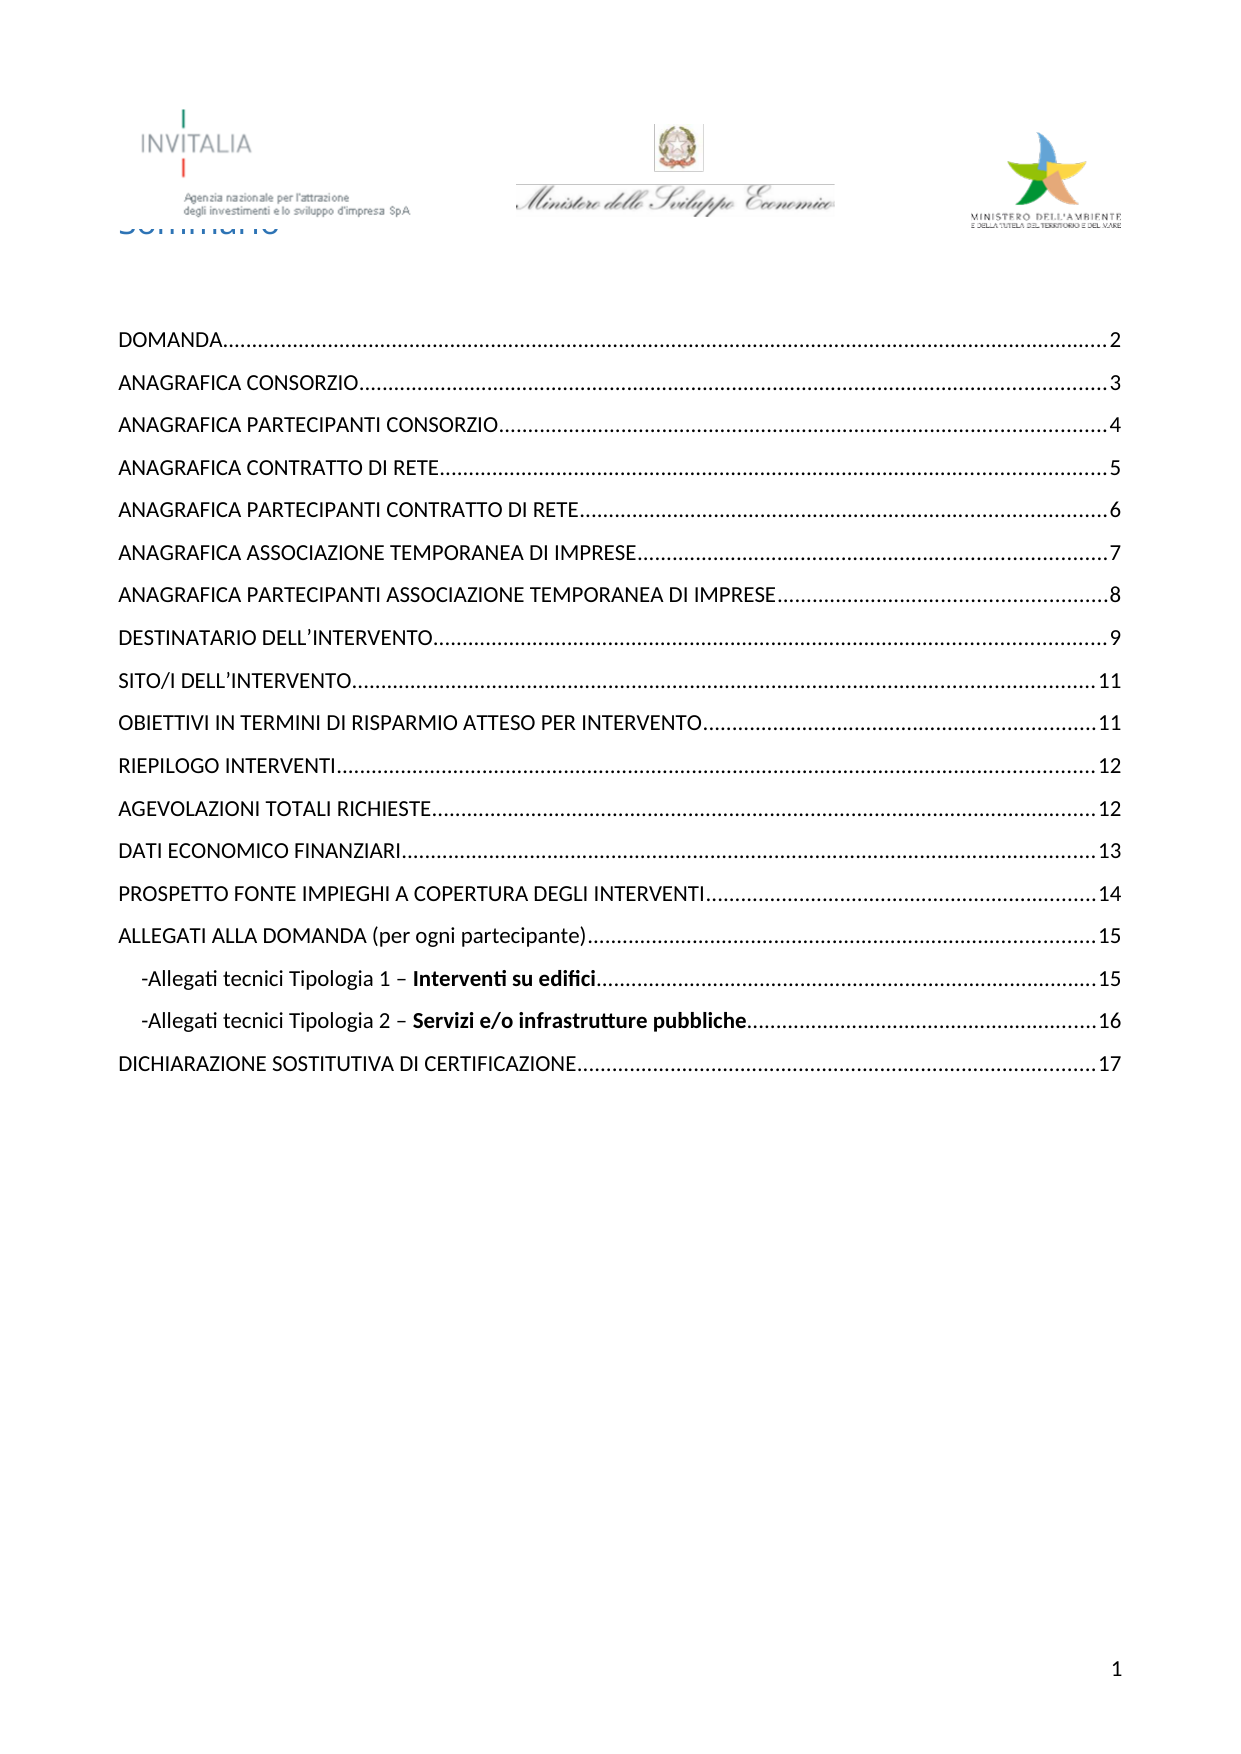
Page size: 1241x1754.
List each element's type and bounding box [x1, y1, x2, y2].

picture [971, 132, 1121, 228]
picture [118, 88, 422, 229]
picture [516, 124, 835, 217]
